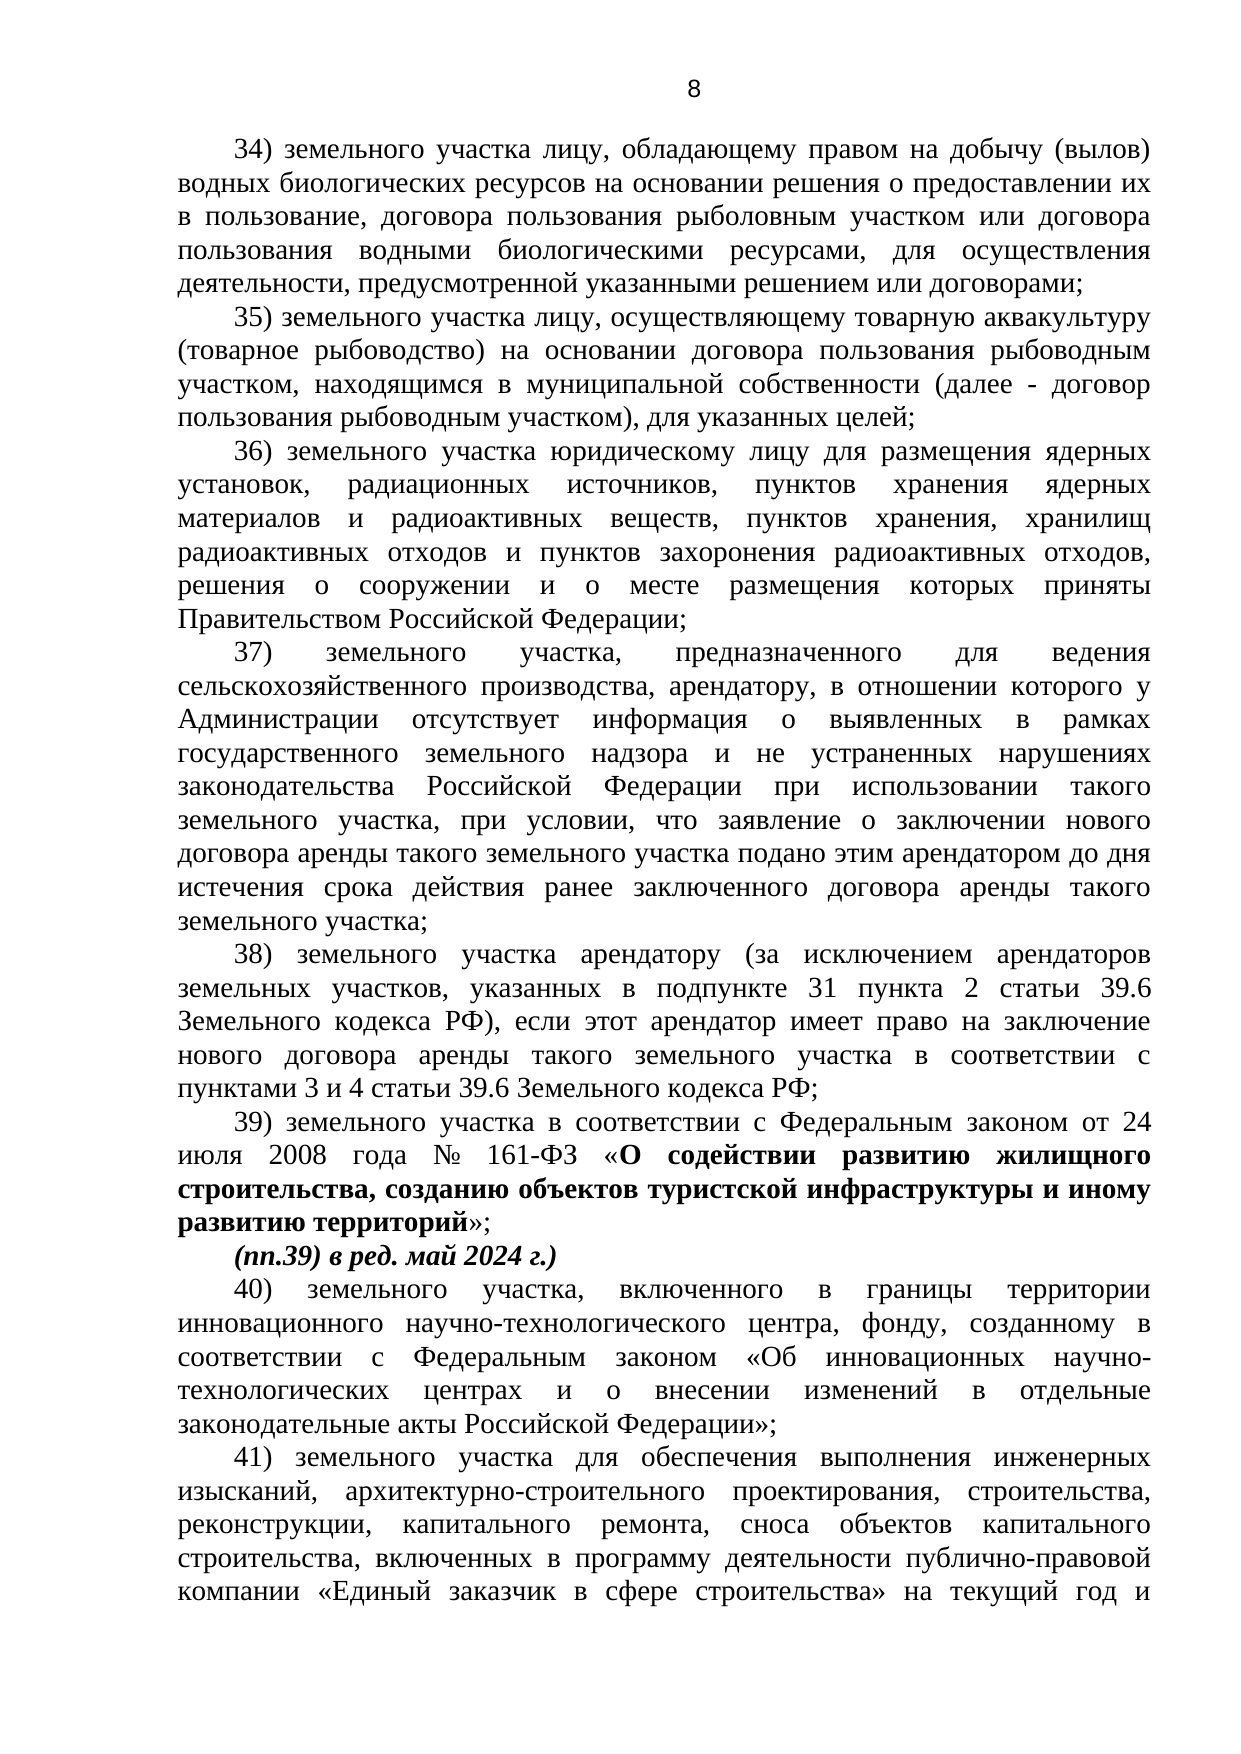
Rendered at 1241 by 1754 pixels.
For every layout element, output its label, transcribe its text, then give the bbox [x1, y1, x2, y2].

text 38) земельного участка арендатору (за исключением арендаторов земельных участков, указанных в подпункте 31 пункта 2 статьи 39.6 Земельного кодекса РФ), если этот арендатор имеет право на заключение нового договора аренды такого земельного участка в соответствии с пунктами 3 и 4 статьи 39.6 Земельного кодекса РФ; [177, 936, 1152, 1104]
text 37) земельного участка, предназначенного для ведения сельскохозяйственного производства, арендатору, в отношении которого у Администрации отсутствует информация о выявленных в рамках государственного земельного надзора и не устраненных нарушениях законодательства Российской Федерации при использовании такого земельного участка, при условии, что заявление о заключении нового договора аренды такого земельного участка подано этим арендатором до дня истечения срока действия ранее заключенного договора аренды такого земельного участка; [177, 634, 1152, 936]
text 34) земельного участка лицу, обладающему правом на добычу (вылов) водных биологических ресурсов на основании решения о предоставлении их в пользование, договора пользования рыболовным участком или договора пользования водными биологическими ресурсами, для осуществления деятельности, предусмотренной указанными решением или договорами; [177, 131, 1152, 299]
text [177, 1439, 1152, 1607]
text 36) земельного участка юридическому лицу для размещения ядерных установок, радиационных источников, пунктов хранения ядерных материалов и радиоактивных веществ, пунктов хранения, хранилищ радиоактивных отходов и пунктов захоронения радиоактивных отходов, решения о сооружении и о месте размещения которых приняты Правительством Российской Федерации; [177, 433, 1152, 634]
text (пп.39) в ред. май 2024 г.) [177, 1238, 1152, 1272]
text 39) земельного участка в соответствии с Федеральным законом от 24 июля 2008 года № 161-ФЗ «О содействии развитию жилищного строительства, созданию объектов туристской инфраструктуры и иному развитию территорий»; [177, 1104, 1152, 1238]
text 35) земельного участка лицу, осуществляющему товарную аквакультуру (товарное рыбоводство) на основании договора пользования рыбоводным участком, находящимся в муниципальной собственности (далее - договор пользования рыбоводным участком), для указанных целей; [177, 299, 1152, 433]
text 40) земельного участка, включенного в границы территории инновационного научно-технологического центра, фонду, созданному в соответствии с Федеральным законом «Об инновационных научно-технологических центрах и о внесении изменений в отдельные законодательные акты Российской Федерации»; [177, 1272, 1152, 1439]
